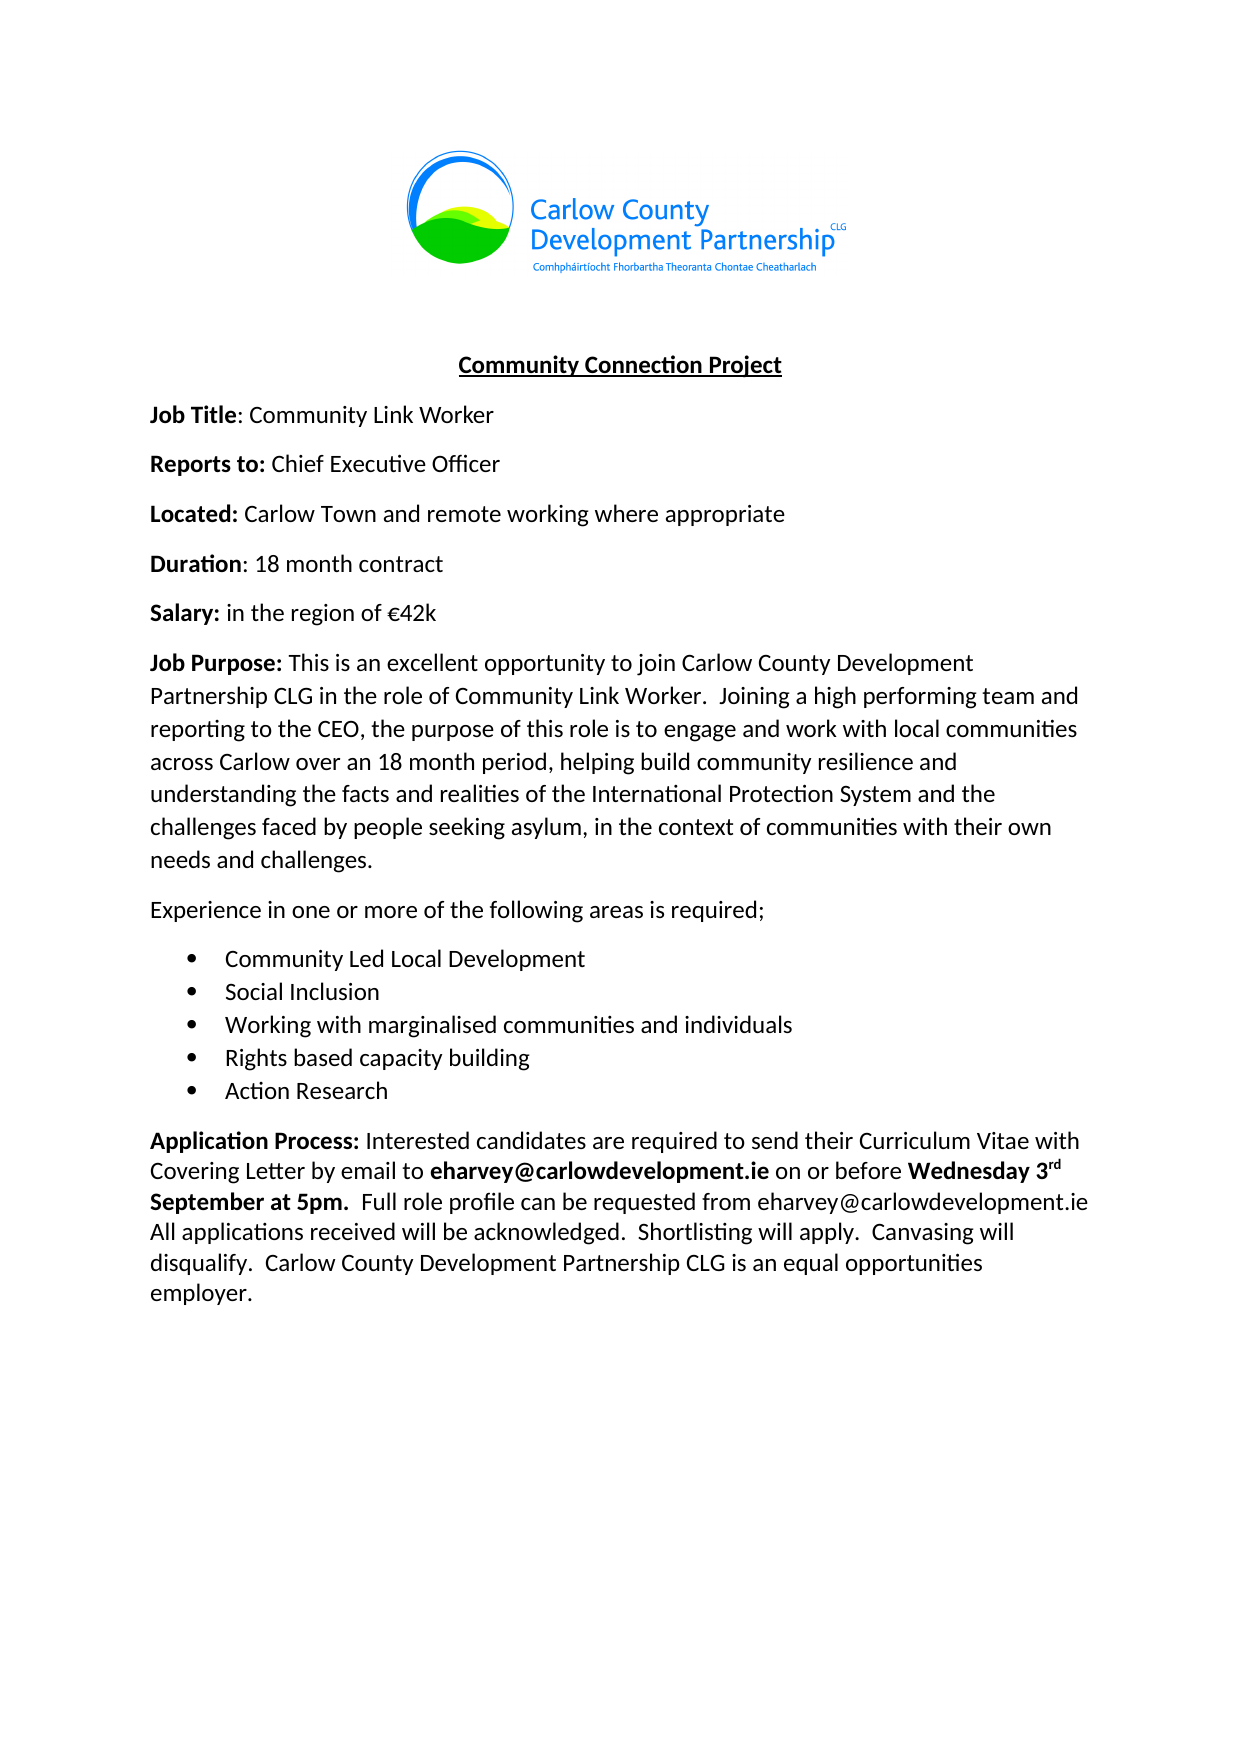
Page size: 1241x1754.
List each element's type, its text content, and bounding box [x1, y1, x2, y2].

list Social Inclusion [187, 976, 1090, 1007]
list Community Led Local Development [187, 943, 1090, 974]
text Application Process: Interested candidates are required to send their Curriculum Vitae with Covering Letter by email to eharvey@carlowdevelopment.ie on or before Wednesday 3rd September at 5pm. Full role profile can be requested from eharvey@carlowdevelopment.ie [150, 1125, 1090, 1216]
text Experience in one or more of the following areas is required; [150, 894, 1090, 924]
text Job Purpose: This is an excellent opportunity to join Carlow County Development Partnership CLG in the role of Community Link Worker. Joining a high performing team and reporting to the CEO, the purpose of this role is to engage and work with local communities across Carlow over an 18 month period, helping build community resilience and understanding the facts and realities of the International Protection System and the challenges faced by people seeking asylum, in the context of communities with their own needs and challenges. [150, 647, 1090, 875]
text Salary: in the region of €42k [150, 597, 1090, 628]
text Duration: 18 month contract [150, 548, 1090, 578]
list Working with marginalised communities and individuals [187, 1009, 1090, 1040]
text Reports to: Chief Executive Officer [150, 448, 1090, 479]
list Action Research [187, 1075, 1090, 1106]
text Located: Carlow Town and remote working where appropriate [150, 498, 1090, 529]
text Job Title: Community Link Worker [150, 399, 1090, 429]
text Community Connection Project [150, 349, 1090, 380]
picture [391, 150, 849, 277]
text All applications received will be acknowledged. Shortlisting will apply. Canvasing will disqualify. Carlow County Development Partnership CLG is an equal opportunities employer. [150, 1216, 1090, 1308]
list Rights based capacity building [187, 1042, 1090, 1073]
